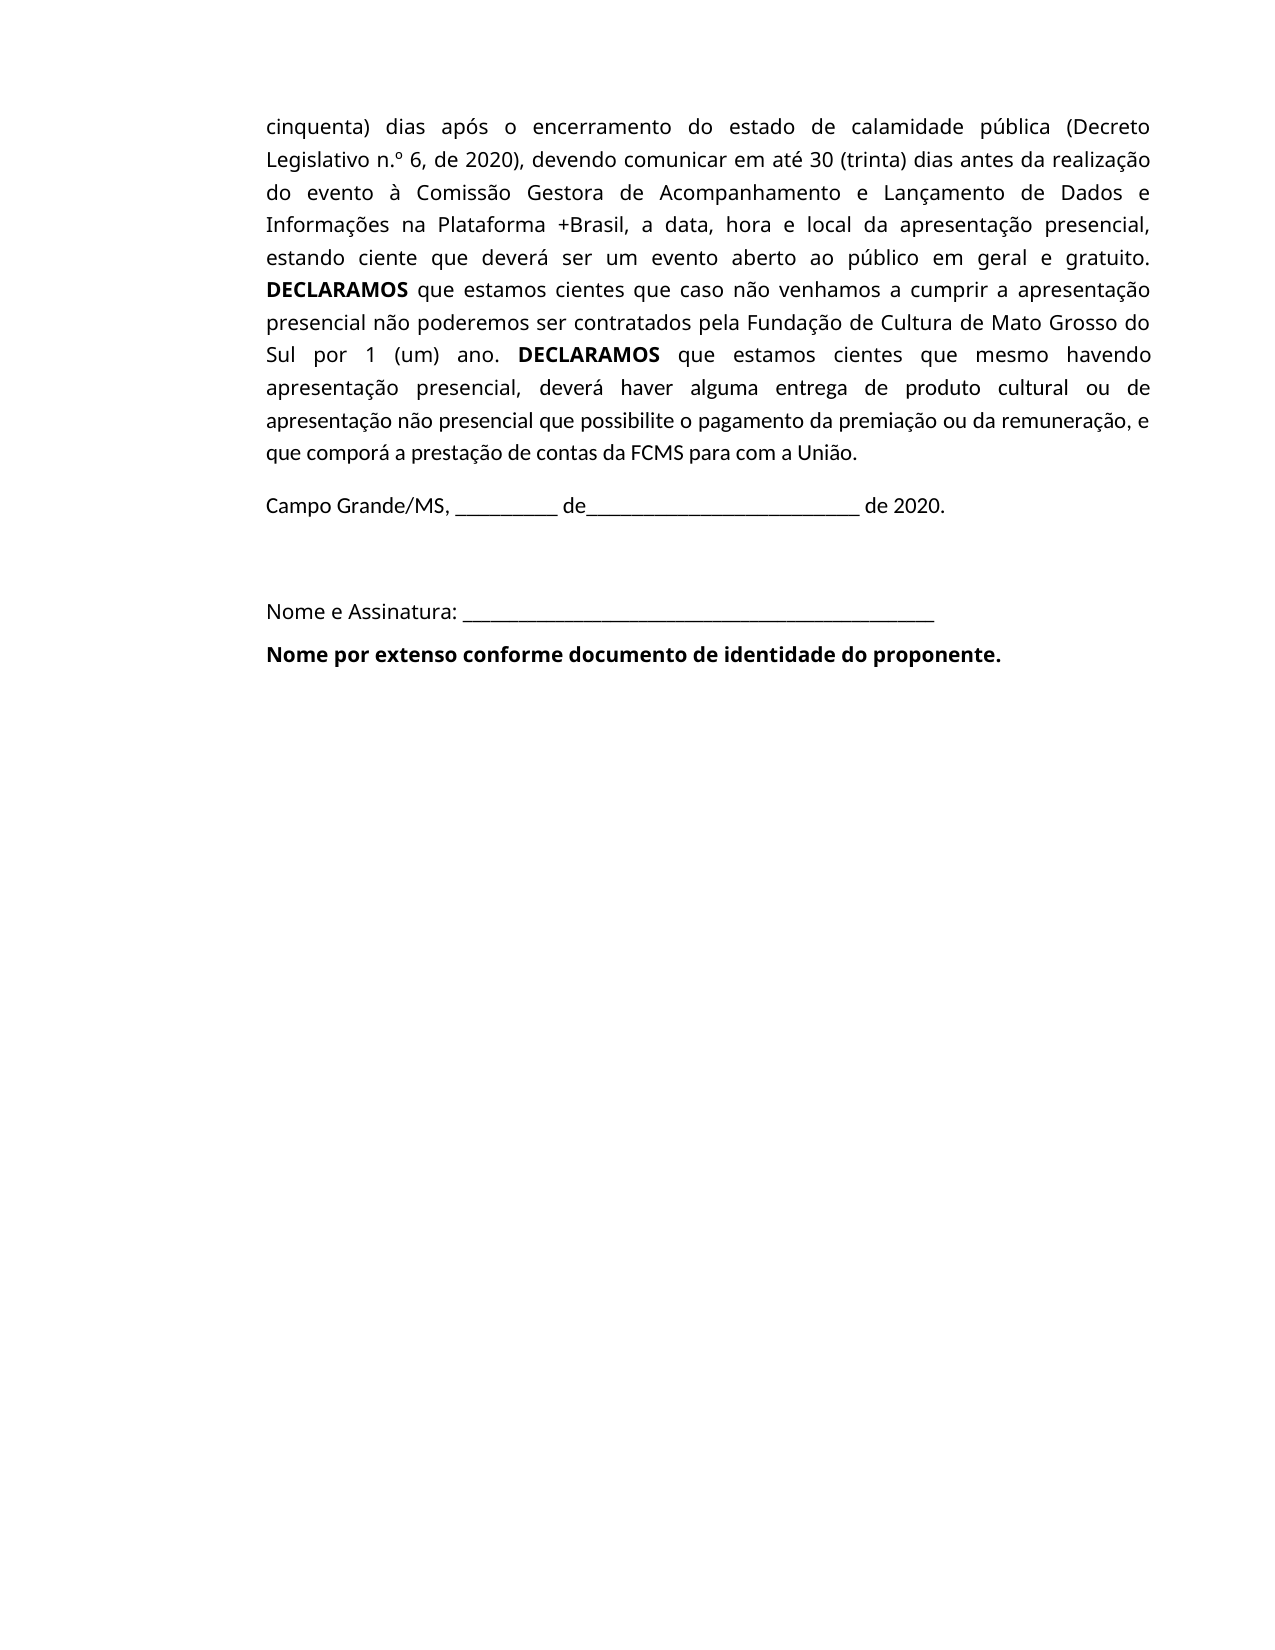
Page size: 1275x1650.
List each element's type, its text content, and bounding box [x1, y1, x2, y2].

text Nome por extenso conforme documento de identidade do proponente. [266, 640, 1152, 668]
text Nome e Assinatura: ___________________________________________________ [266, 597, 1152, 626]
text Campo Grande/MS, _________ de________________________ de 2020. [266, 491, 1152, 519]
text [266, 112, 1152, 466]
